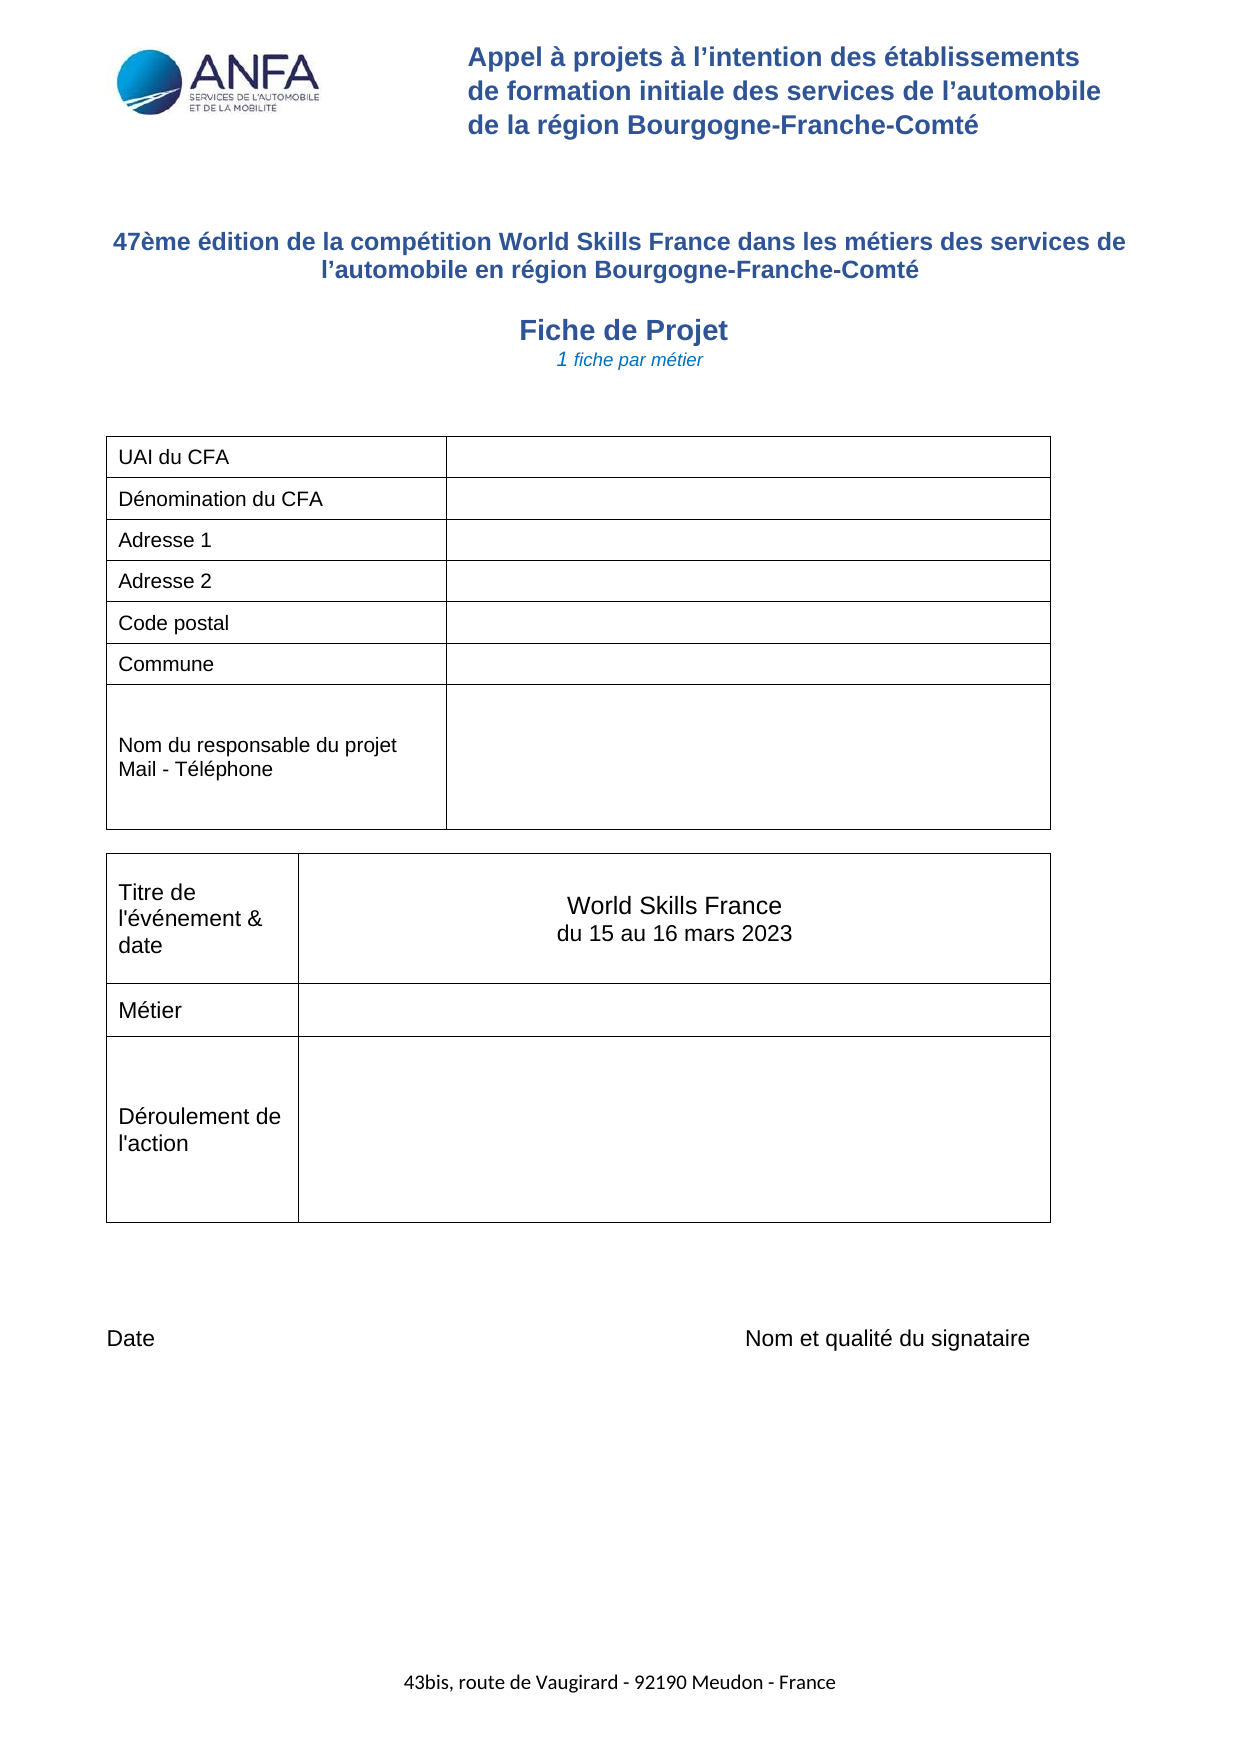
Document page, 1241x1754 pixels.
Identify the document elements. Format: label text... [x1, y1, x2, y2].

table_cell [447, 520, 1050, 560]
table_header [447, 437, 1050, 477]
text 47ème édition de la compétition World Skills France dans les métiers des services de l’automobile en région Bourgogne-Franche-Comté [106, 227, 1134, 284]
table_cell Dénomination du CFA [107, 478, 446, 518]
table_cell Métier [107, 984, 298, 1036]
table_cell Nom du responsable du projet Mail - Téléphone [107, 685, 446, 829]
table_cell [447, 478, 1050, 518]
subtitle Fiche de Projet [106, 313, 1134, 346]
table_cell Déroulement de l'action [107, 1037, 298, 1222]
table_cell Adresse 1 [107, 520, 446, 560]
table_header World Skills France du 15 au 16 mars 2023 [299, 854, 1050, 983]
table_header UAI du CFA [107, 437, 446, 477]
table_cell Code postal [107, 602, 446, 643]
text 1 fiche par métier [106, 346, 1134, 370]
text Date Nom et qualité du signataire [106, 1324, 1134, 1351]
table_cell Adresse 2 [107, 561, 446, 601]
table_cell [299, 1037, 1050, 1222]
picture [106, 33, 329, 131]
table_cell [447, 561, 1050, 601]
table_cell [447, 644, 1050, 684]
table_cell [447, 685, 1050, 829]
table_cell [299, 984, 1050, 1036]
table_cell Commune [107, 644, 446, 684]
table_cell [447, 602, 1050, 643]
table_header Titre de l'événement & date [107, 854, 298, 983]
